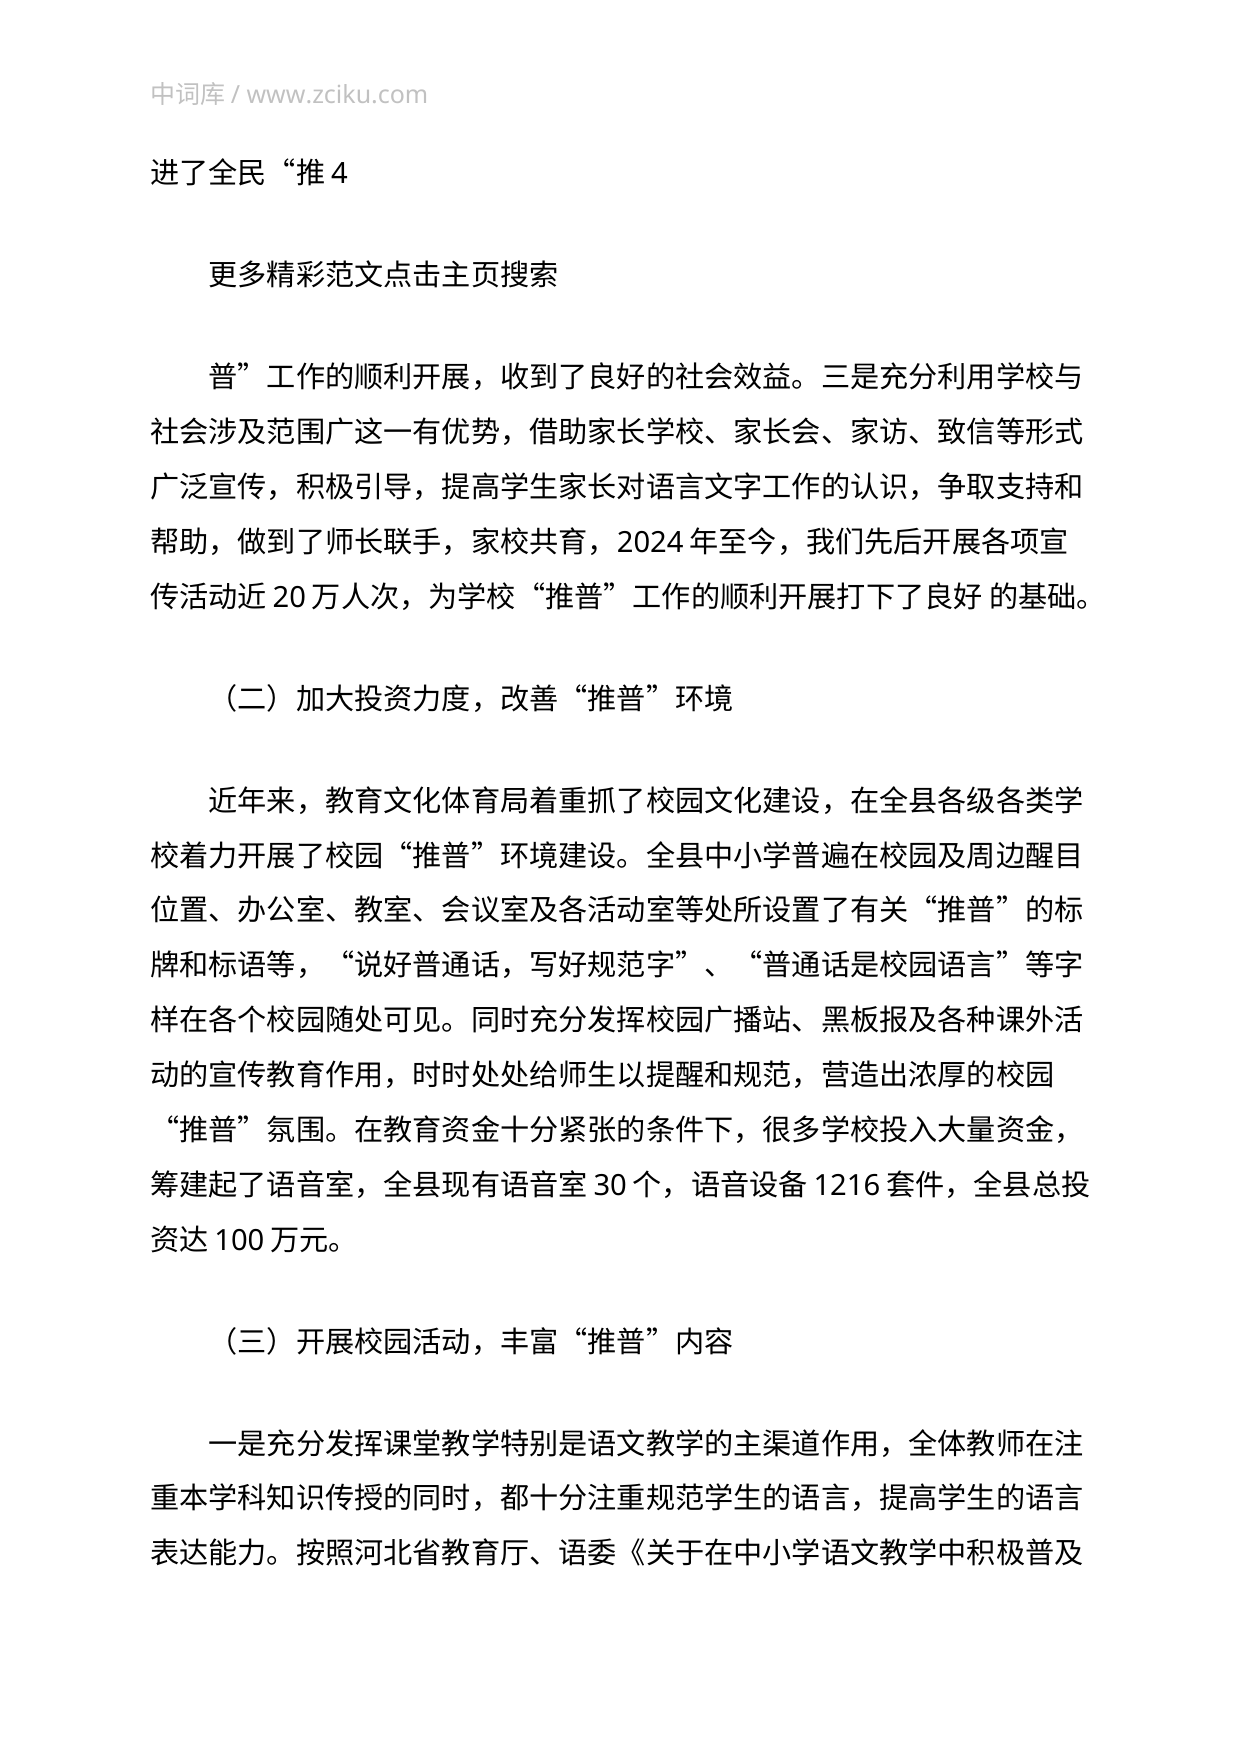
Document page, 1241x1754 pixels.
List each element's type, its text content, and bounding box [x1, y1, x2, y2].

text （二）加大投资力度，改善“推普”环境 [150, 675, 1090, 718]
text （三）开展校园活动，丰富“推普”内容 [150, 1318, 1090, 1361]
text 近年来，教育文化体育局着重抓了校园文化建设，在全县各级各类学校着力开展了校园“推普”环境建设。全县中小学普遍在校园及周边醒目位置、办公室、教室、会议室及各活动室等处所设置了有关“推普”的标牌和标语等，“说好普通话，写好规范字”、“普通话是校园语言”等字样在各个校园随处可见。同时充分发挥校园广播站、黑板报及各种课外活动的宣传教育作用，时时处处给师生以提醒和规范，营造出浓厚的校园“推普”氛围。在教育资金十分紧张的条件下，很多学校投入大量资金，筹建起了语音室，全县现有语音室30个，语音设备1216套件，全县总投资达100万元。 [150, 777, 1090, 1259]
text 更多精彩范文点击主页搜索 [150, 252, 1090, 294]
text 普”工作的顺利开展，收到了良好的社会效益。三是充分利用学校与社会涉及范围广这一有优势，借助家长学校、家长会、家访、致信等形式广泛宣传，积极引导，提高学生家长对语言文字工作的认识，争取支持和帮助，做到了师长联手，家校共育，2024年至今，我们先后开展各项宣传活动近20万人次，为学校“推普”工作的顺利开展打下了良好 的基础。 [150, 354, 1090, 616]
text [150, 150, 1090, 192]
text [150, 1420, 1090, 1572]
